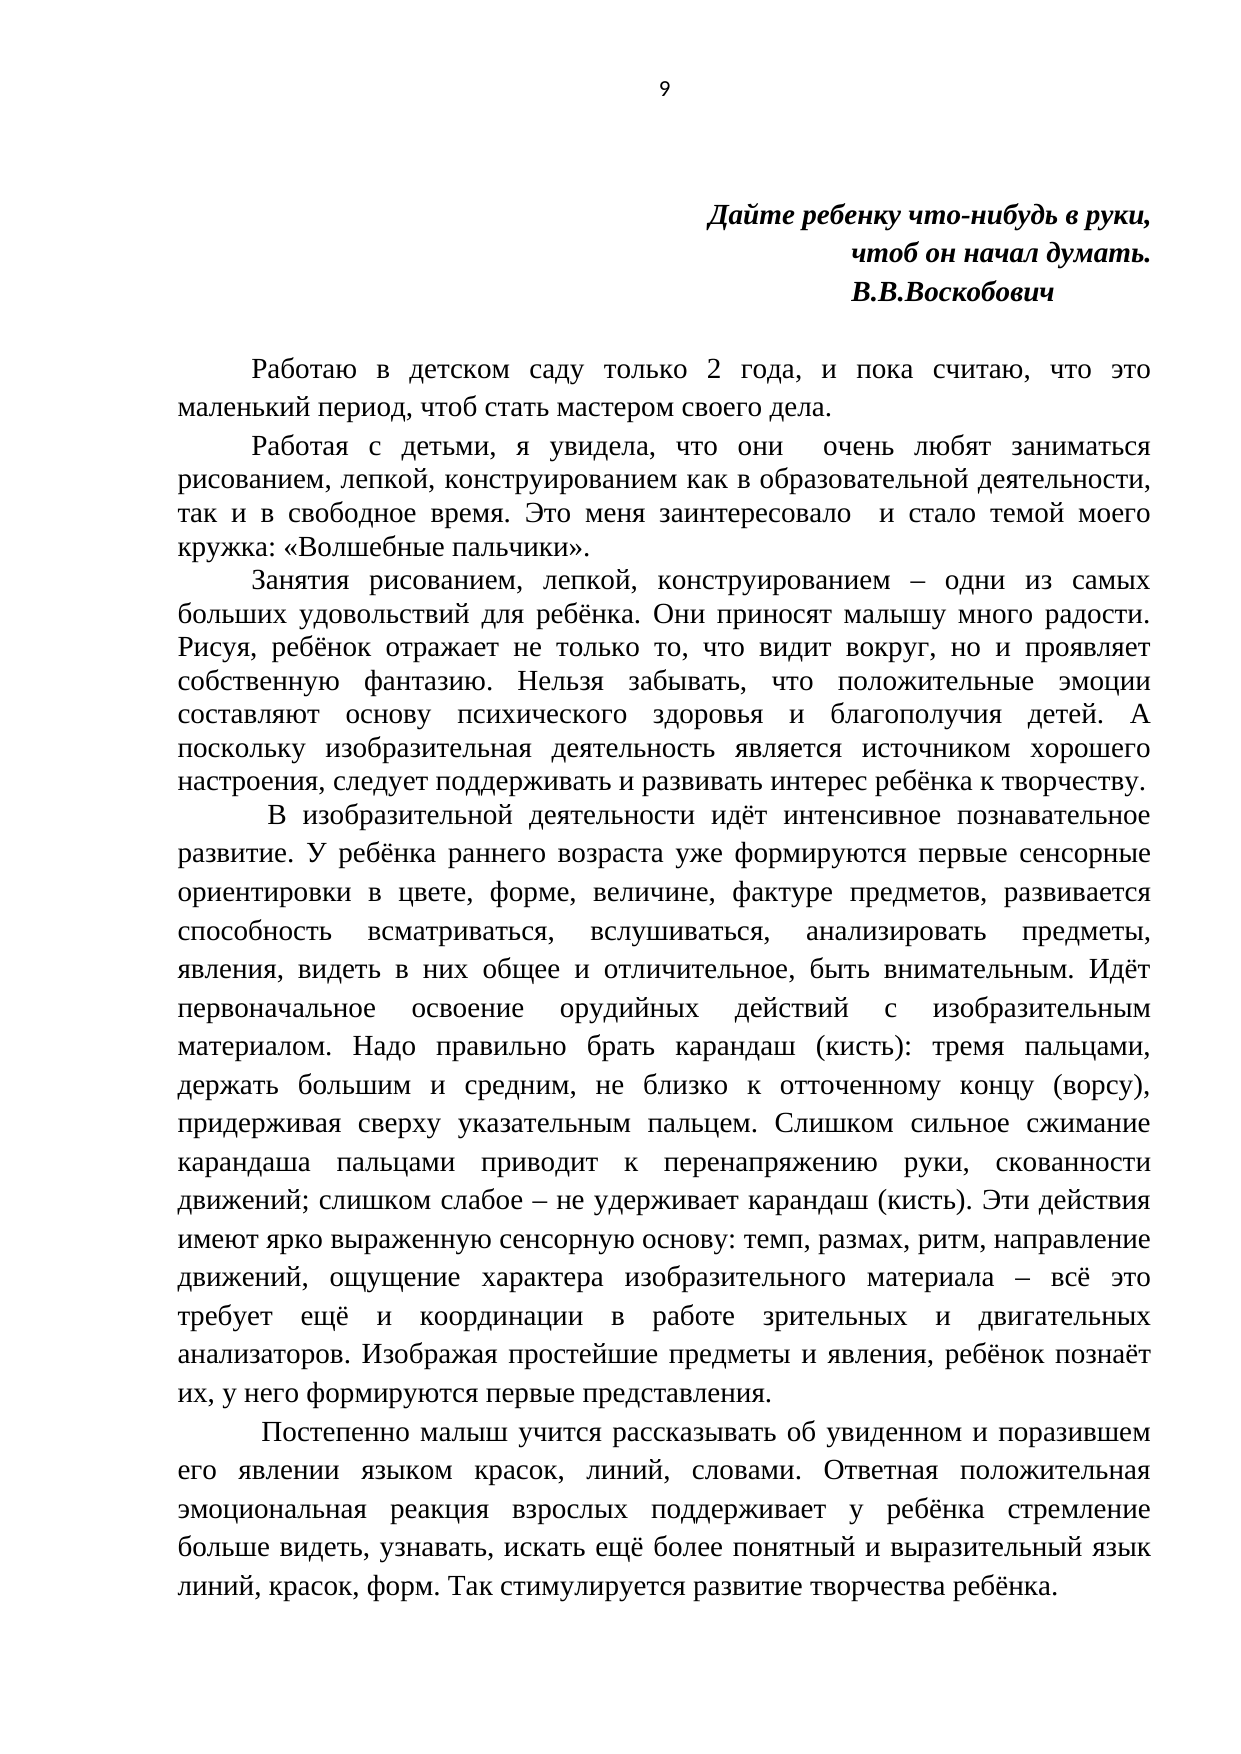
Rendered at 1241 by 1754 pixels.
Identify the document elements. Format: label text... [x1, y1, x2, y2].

text Работая с детьми, я увидела, что они очень любят заниматься рисованием, лепкой, конструированием как в образовательной деятельности, так и в свободное время. Это меня заинтересовало и стало темой моего кружка: «Волшебные пальчики». [177, 428, 1152, 562]
text Постепенно малыш учится рассказывать об увиденном и поразившем его явлении языком красок, линий, словами. Ответная положительная эмоциональная реакция взрослых поддерживает у ребёнка стремление больше видеть, узнавать, искать ещё более понятный и выразительный язык линий, красок, форм. Так стимулируется развитие творчества ребёнка. [177, 1414, 1152, 1601]
text Дайте ребенку что-нибудь в руки, [177, 197, 1152, 230]
text чтоб он начал думать. [177, 235, 1152, 269]
text Занятия рисованием, лепкой, конструированием – одни из самых больших удовольствий для ребёнка. Они приносят малышу много радости. Рисуя, ребёнок отражает не только то, что видит вокруг, но и проявляет собственную фантазию. Нельзя забывать, что положительные эмоции составляют основу психического здоровья и благополучия детей. А поскольку изобразительная деятельность является источником хорошего настроения, следует поддерживать и развивать интерес ребёнка к творчеству. [177, 562, 1152, 797]
text В изобразительной деятельности идёт интенсивное познавательное развитие. У ребёнка раннего возраста уже формируются первые сенсорные ориентировки в цвете, форме, величине, фактуре предметов, развивается способность всматриваться, вслушиваться, анализировать предметы, явления, видеть в них общее и отличительное, быть внимательным. Идёт первоначальное освоение орудийных действий с изобразительным материалом. Надо правильно брать карандаш (кисть): тремя пальцами, держать большим и средним, не близко к отточенному концу (ворсу), придерживая сверху указательным пальцем. Слишком сильное сжимание карандаша пальцами приводит к перенапряжению руки, скованности движений; слишком слабое – не удерживает карандаш (кисть). Эти действия имеют ярко выраженную сенсорную основу: темп, размах, ритм, направление движений, ощущение характера изобразительного материала – всё это требует ещё и координации в работе зрительных и двигательных анализаторов. Изображая простейшие предметы и явления, ребёнок познаёт их, у него формируются первые представления. [177, 797, 1152, 1409]
text В.В.Воскобович [177, 274, 1152, 307]
text Работаю в детском саду только 2 года, и пока считаю, что это маленький период, чтоб стать мастером своего дела. [177, 351, 1152, 423]
